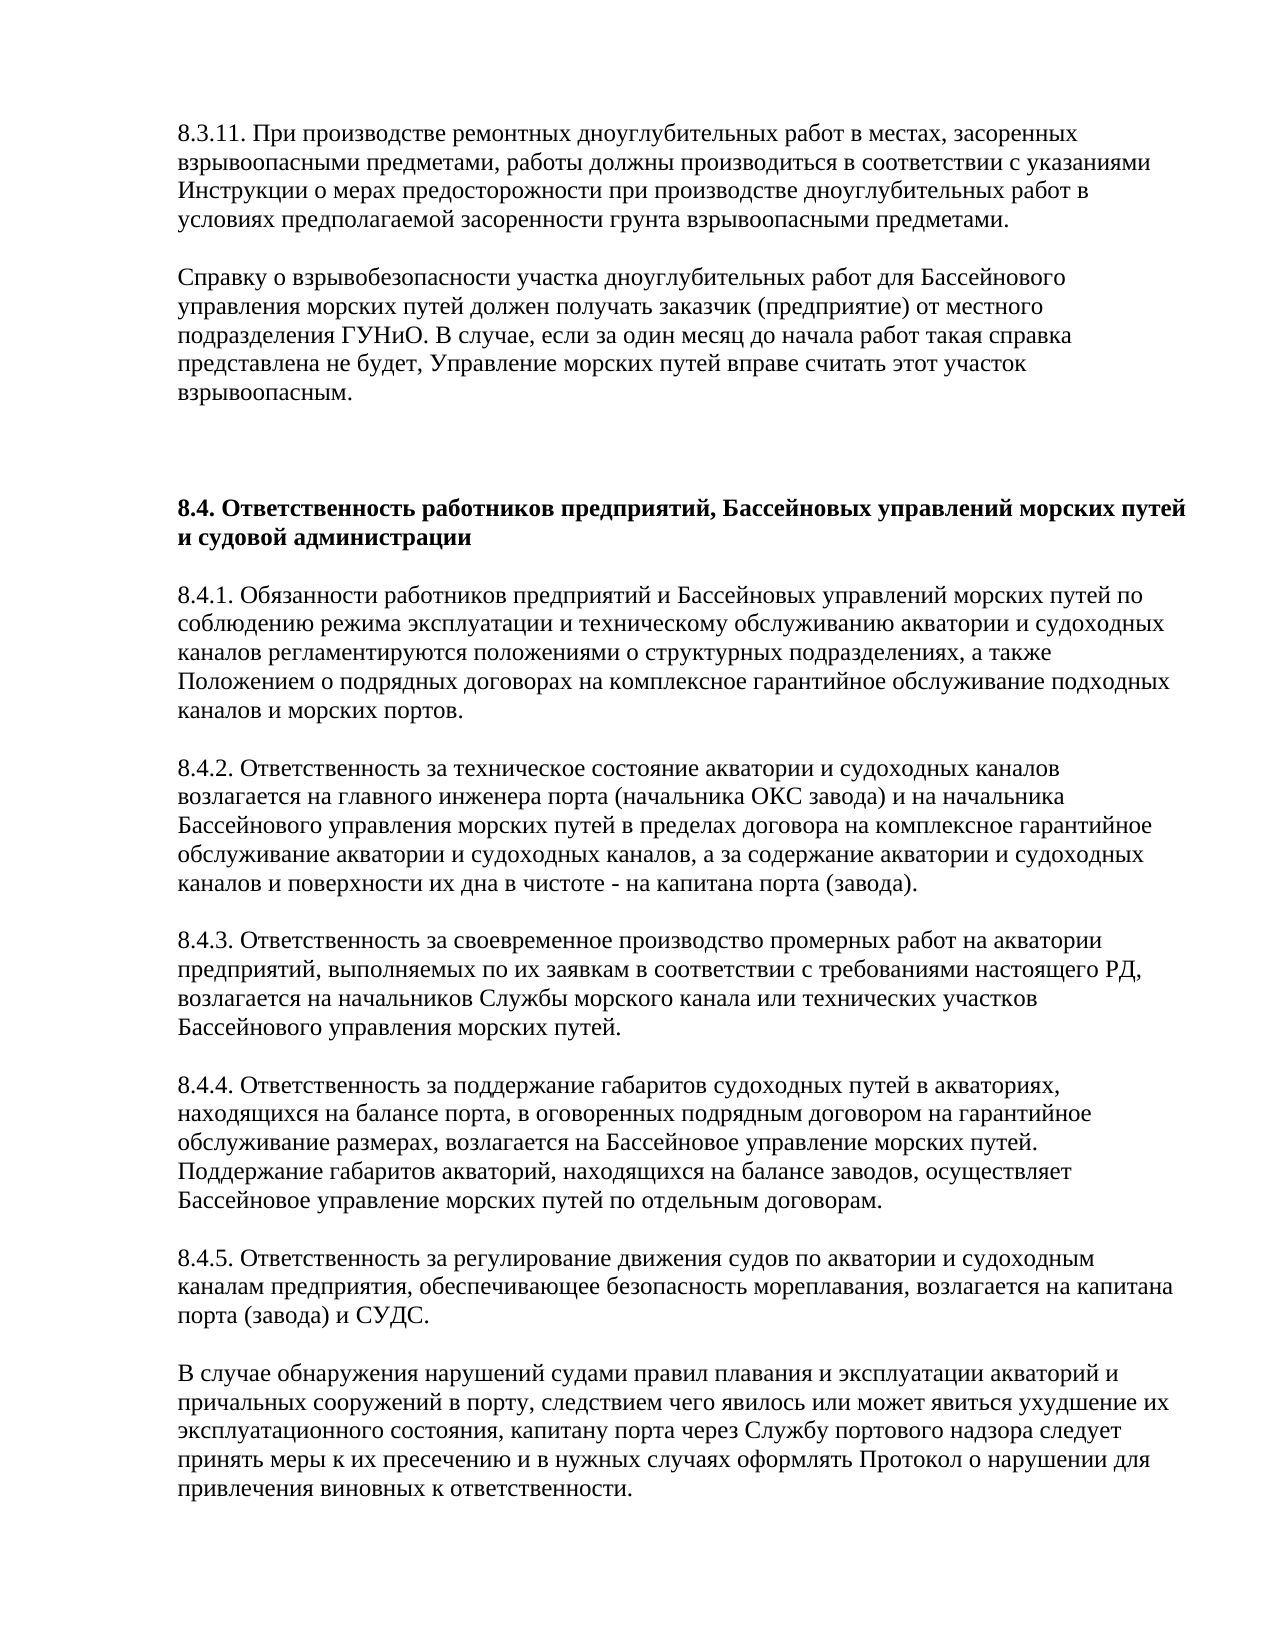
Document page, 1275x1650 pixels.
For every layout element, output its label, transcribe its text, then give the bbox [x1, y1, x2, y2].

text Справку о взрывобезопасности участка дноуглубительных работ для Бассейнового управления морских путей должен получать заказчик (предприятие) от местного подразделения ГУНиО. В случае, если за один месяц до начала работ такая справка представлена не будет, Управление морских путей вправе считать этот участок взрывоопасным. [177, 262, 1186, 406]
text 8.4.3. Ответственность за своевременное производство промерных работ на акватории предприятий, выполняемых по их заявкам в соответствии с требованиями настоящего РД, возлагается на начальников Службы морского канала или технических участков Бассейнового управления морских путей. [177, 926, 1186, 1041]
text 8.4.2. Ответственность за техническое состояние акватории и судоходных каналов возлагается на главного инженера порта (начальника ОКС завода) и на начальника Бассейнового управления морских путей в пределах договора на комплексное гарантийное обслуживание акватории и судоходных каналов, а за содержание акватории и судоходных каналов и поверхности их дна в чистоте - на капитана порта (завода). [177, 753, 1186, 896]
text 8.3.11. При производстве ремонтных дноуглубительных работ в местах, засоренных взрывоопасными предметами, работы должны производиться в соответствии с указаниями Инструкции о мерах предосторожности при производстве дноуглубительных работ в условиях предполагаемой засоренности грунта взрывоопасными предметами. [177, 118, 1186, 233]
text 8.4. Ответственность работников предприятий, Бассейновых управлений морских путей и судовой администрации [177, 493, 1186, 551]
text В случае обнаружения нарушений судами правил плавания и эксплуатации акваторий и причальных сооружений в порту, следствием чего явилось или может явиться ухудшение их эксплуатационного состояния, капитану порта через Службу портового надзора следует принять меры к их пресечению и в нужных случаях оформлять Протокол о нарушении для привлечения виновных к ответственности. [177, 1358, 1186, 1502]
text 8.4.5. Ответственность за регулирование движения судов по акватории и судоходным каналам предприятия, обеспечивающее безопасность мореплавания, возлагается на капитана порта (завода) и СУДС. [177, 1243, 1186, 1329]
text 8.4.1. Обязанности работников предприятий и Бассейновых управлений морских путей по соблюдению режима эксплуатации и техническому обслуживанию акватории и судоходных каналов регламентируются положениями о структурных подразделениях, а также Положением о подрядных договорах на комплексное гарантийное обслуживание подходных каналов и морских портов. [177, 580, 1186, 723]
text 8.4.4. Ответственность за поддержание габаритов судоходных путей в акваториях, находящихся на балансе порта, в оговоренных подрядным договором на гарантийное обслуживание размерах, возлагается на Бассейновое управление морских путей. Поддержание габаритов акваторий, находящихся на балансе заводов, осуществляет Бассейновое управление морских путей по отдельным договорам. [177, 1070, 1186, 1213]
